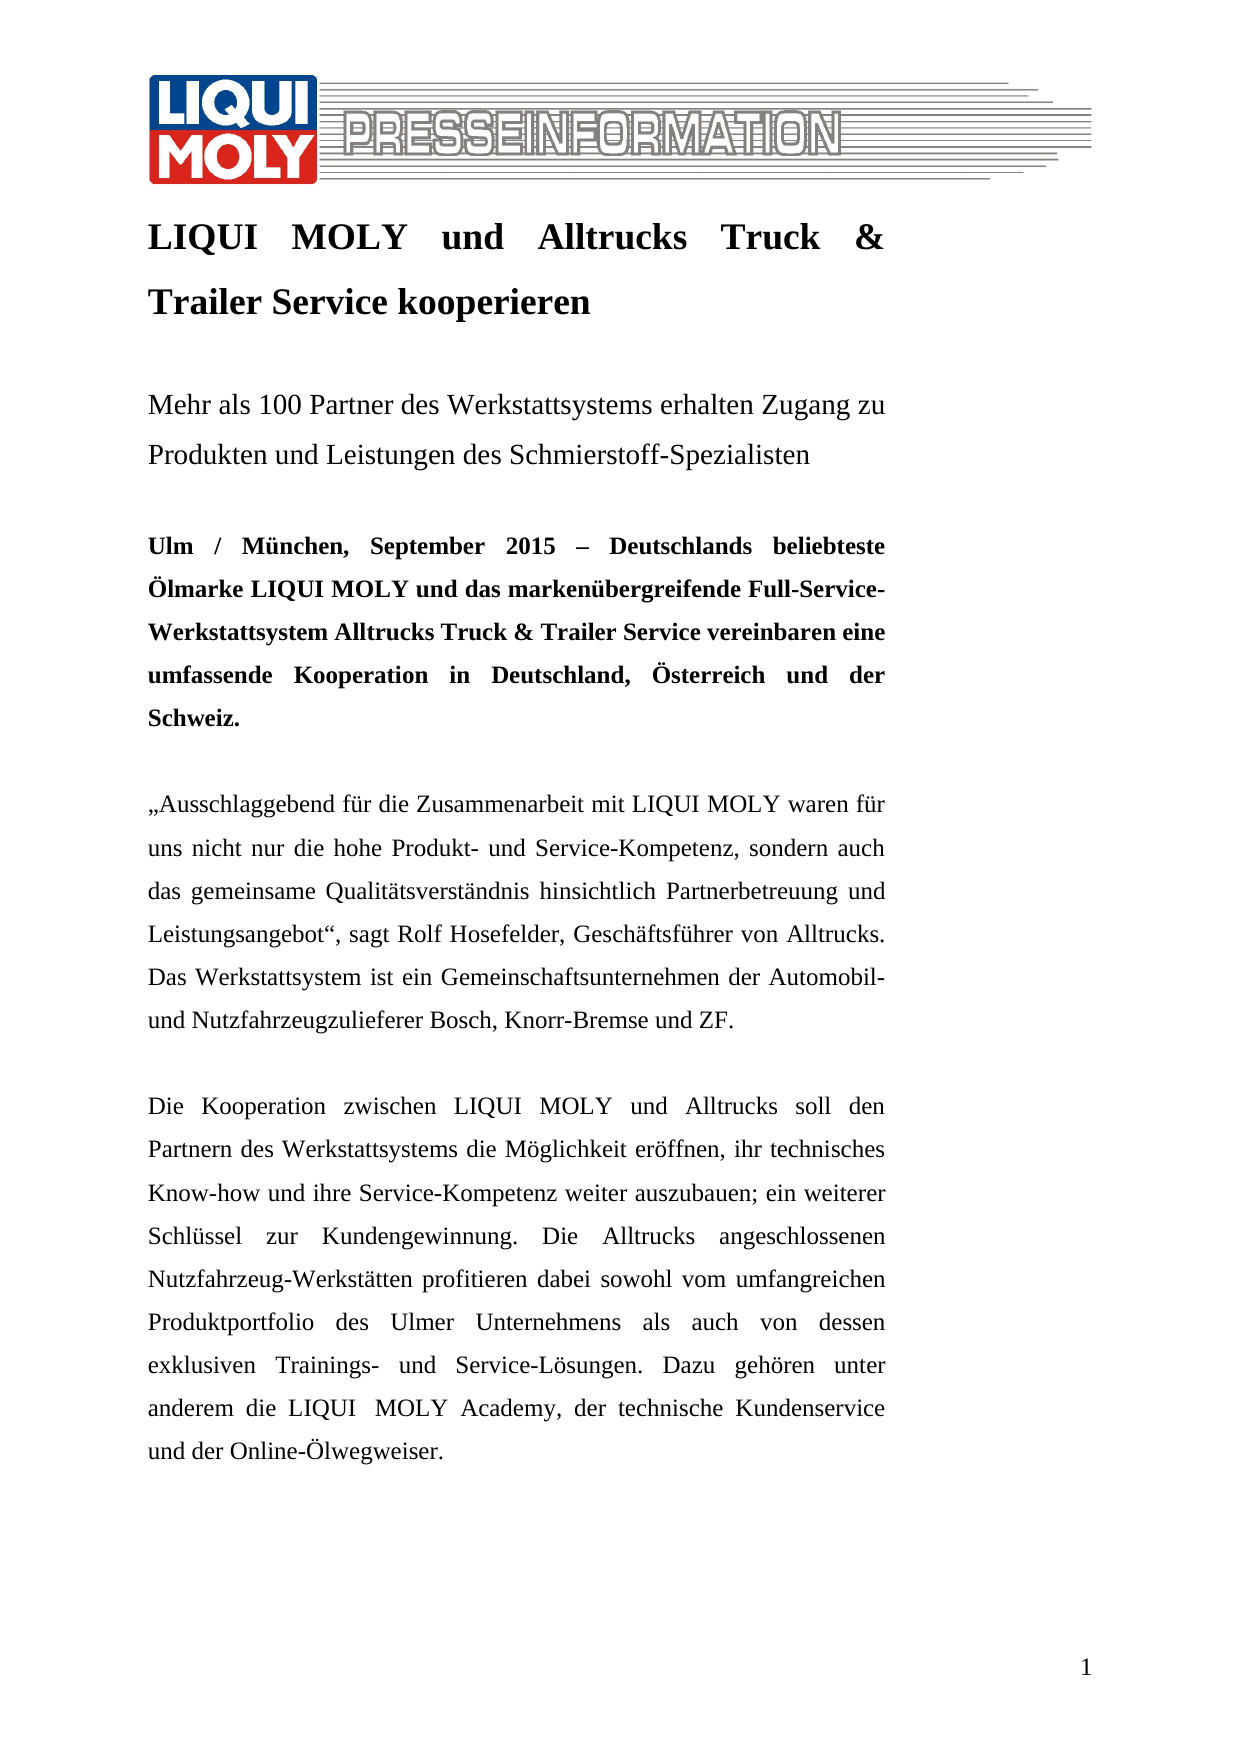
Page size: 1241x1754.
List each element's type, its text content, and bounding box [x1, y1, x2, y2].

text Mehr als 100 Partner des Werkstattsystems erhalten Zugang zu Produkten und Leistungen des Schmierstoff-Spezialisten [148, 387, 886, 471]
text Die Kooperation zwischen LIQUI MOLY und Alltrucks soll den Partnern des Werkstattsystems die Möglichkeit eröffnen, ihr technisches Know-how und ihre Service-Kompetenz weiter auszubauen; ein weiterer Schlüssel zur Kundengewinnung. Die Alltrucks angeschlossenen Nutzfahrzeug-Werkstätten profitieren dabei sowohl vom umfangreichen Produktportfolio des Ulmer Unternehmens als auch von dessen exklusiven Trainings- und Service-Lösungen. Dazu gehören unter anderem die LIQUI MOLY Academy, der technische Kundenservice und der Online-Ölwegweiser. [148, 1091, 886, 1465]
text „Ausschlaggebend für die Zusammenarbeit mit LIQUI MOLY waren für uns nicht nur die hohe Produkt- und Service-Kompetenz, sondern auch das gemeinsame Qualitätsverständnis hinsichtlich Partnerbetreuung und Leistungsangebot“, sagt Rolf Hosefelder, Geschäftsführer von Alltrucks. Das Werkstattsystem ist ein Gemeinschaftsunternehmen der Automobil- und Nutzfahrzeugzulieferer Bosch, Knorr-Bremse und ZF. [148, 789, 886, 1034]
text Ulm / München, September 2015 – Deutschlands beliebteste Ölmarke LIQUI MOLY und das markenübergreifende Full-Service-Werkstattsystem Alltrucks Truck & Trailer Service vereinbaren eine umfassende Kooperation in Deutschland, Österreich und der Schweiz. [148, 531, 886, 732]
text LIQUI MOLY und Alltrucks Truck & Trailer Service kooperieren [148, 214, 886, 322]
picture [147, 73, 1092, 186]
